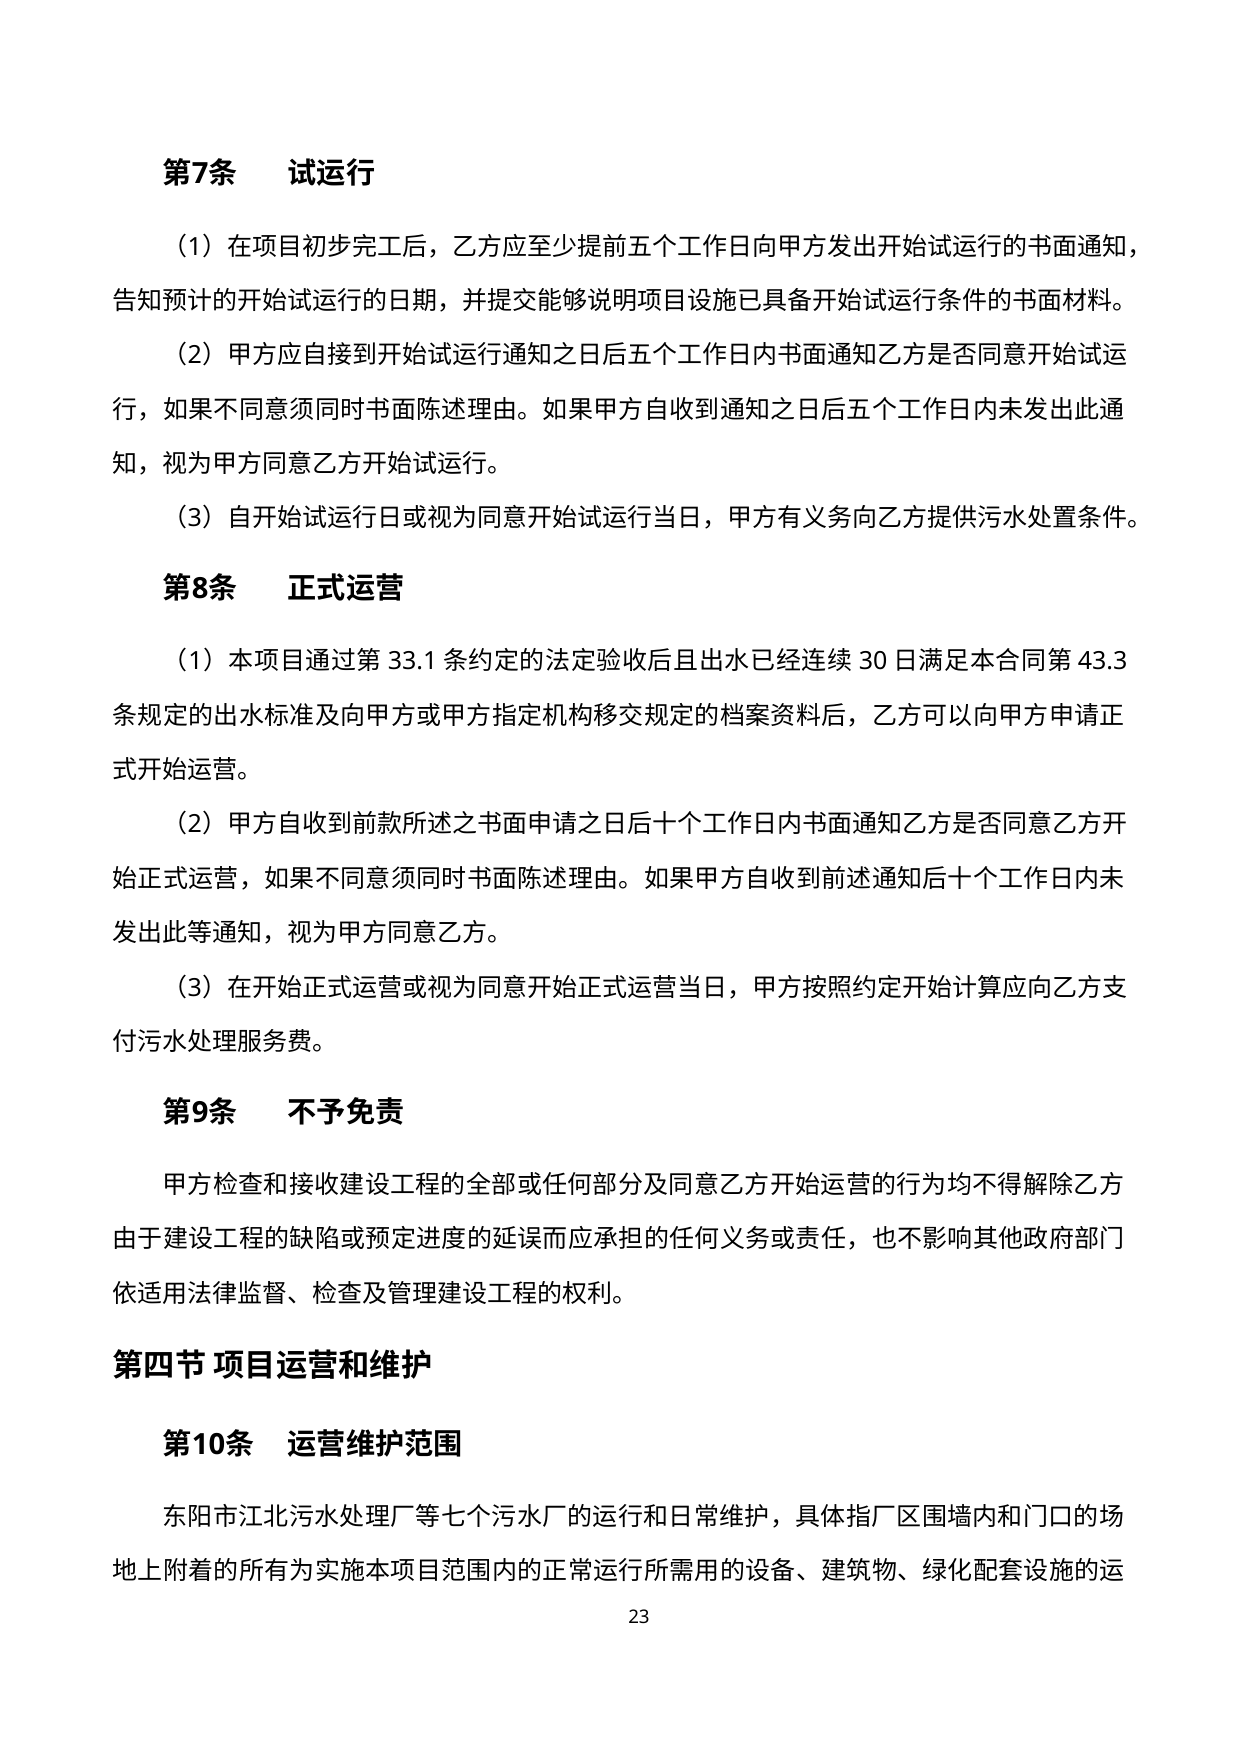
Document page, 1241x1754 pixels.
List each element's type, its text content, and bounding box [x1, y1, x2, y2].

text 甲方检查和接收建设工程的全部或任何部分及同意乙方开始运营的行为均不得解除乙方由于建设工程的缺陷或预定进度的延误而应承担的任何义务或责任，也不影响其他政府部门依适用法律监督、检查及管理建设工程的权利。 [112, 1164, 1128, 1309]
text （1）本项目通过第33.1条约定的法定验收后且出水已经连续30日满足本合同第43.3条规定的出水标准及向甲方或甲方指定机构移交规定的档案资料后，乙方可以向甲方申请正式开始运营。 [112, 641, 1128, 786]
subtitle 试运行 [112, 150, 1128, 192]
text （2）甲方自收到前款所述之书面申请之日后十个工作日内书面通知乙方是否同意乙方开始正式运营，如果不同意须同时书面陈述理由。如果甲方自收到前述通知后十个工作日内未发出此等通知，视为甲方同意乙方。 [112, 804, 1128, 949]
subtitle 第四节 项目运营和维护 [112, 1340, 1128, 1385]
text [112, 1496, 1128, 1587]
text （3）在开始正式运营或视为同意开始正式运营当日，甲方按照约定开始计算应向乙方支付污水处理服务费。 [112, 967, 1128, 1058]
subtitle 不予免责 [112, 1088, 1128, 1131]
text （2）甲方应自接到开始试运行通知之日后五个工作日内书面通知乙方是否同意开始试运行，如果不同意须同时书面陈述理由。如果甲方自收到通知之日后五个工作日内未发出此通知，视为甲方同意乙方开始试运行。 [112, 335, 1128, 480]
text （3）自开始试运行日或视为同意开始试运行当日，甲方有义务向乙方提供污水处置条件。 [112, 498, 1128, 534]
subtitle 正式运营 [112, 565, 1128, 607]
subtitle 运营维护范围 [112, 1420, 1128, 1463]
text （1）在项目初步完工后，乙方应至少提前五个工作日向甲方发出开始试运行的书面通知，告知预计的开始试运行的日期，并提交能够说明项目设施已具备开始试运行条件的书面材料。 [112, 226, 1128, 317]
